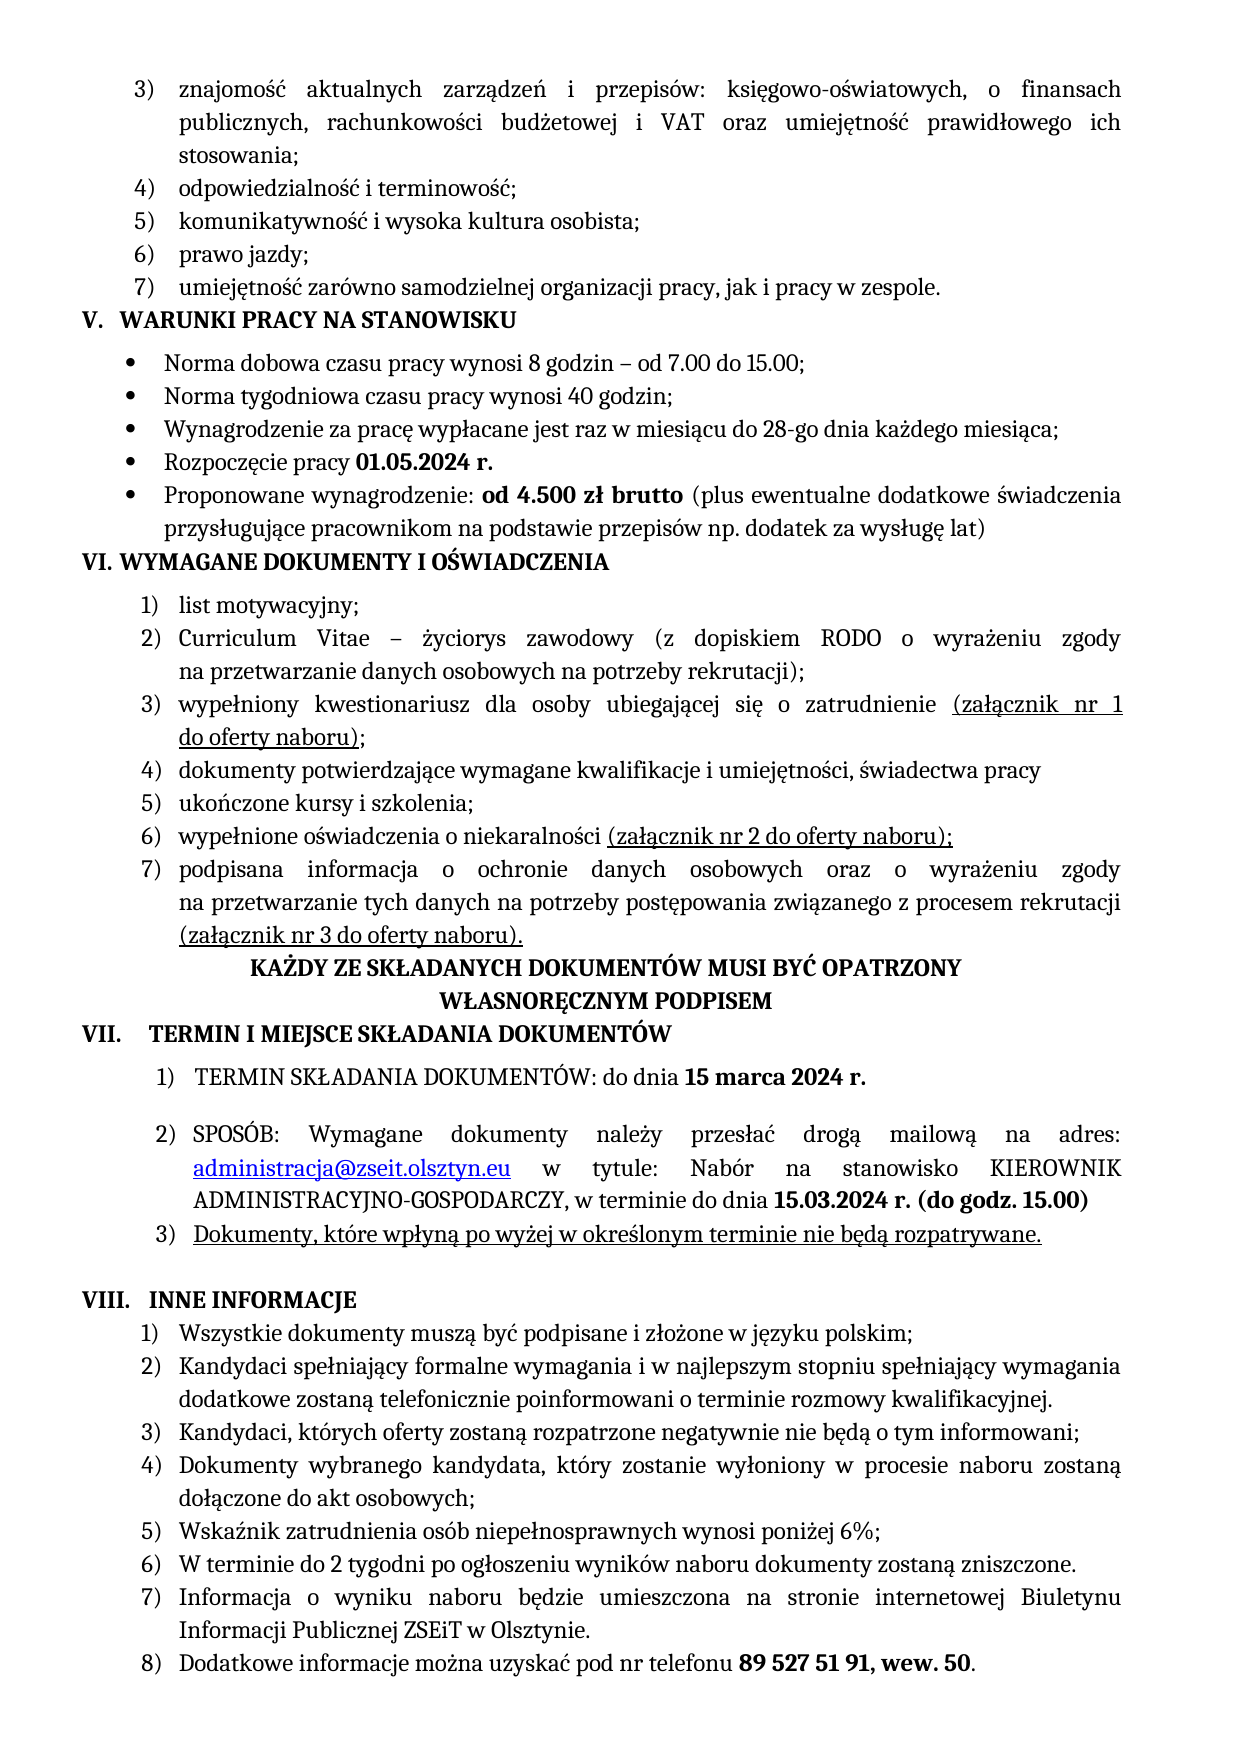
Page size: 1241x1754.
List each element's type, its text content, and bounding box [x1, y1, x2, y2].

list ukończone kursy i szkolenia; [141, 789, 1122, 817]
list wypełnione oświadczenia o niekaralności (załącznik nr 2 do oferty naboru); [141, 822, 1122, 850]
list Proponowane wynagrodzenie: od 4.500 zł brutto (plus ewentualne dodatkowe świadczenia przysługujące pracownikom na podstawie przepisów np. dodatek za wysługę lat) [126, 481, 1122, 543]
list komunikatywność i wysoka kultura osobista; [134, 207, 1122, 236]
list Rozpoczęcie pracy 01.05.2024 r. [126, 448, 1122, 477]
list Wszystkie dokumenty muszą być podpisane i złożone w języku polskim; [141, 1318, 1122, 1347]
list Wynagrodzenie za pracę wypłacane jest raz w miesiącu do 28-go dnia każdego miesiąca; [126, 415, 1122, 444]
list Kandydaci, których oferty zostaną rozpatrzone negatywnie nie będą o tym informowani; [141, 1418, 1122, 1446]
list Kandydaci spełniający formalne wymagania i w najlepszym stopniu spełniający wymagania dodatkowe zostaną telefonicznie poinformowani o terminie rozmowy kwalifikacyjnej. [141, 1352, 1122, 1413]
list Dodatkowe informacje można uzyskać pod nr telefonu 89 527 51 91, wew. 50. [141, 1649, 1122, 1677]
list W terminie do 2 tygodni po ogłoszeniu wyników naboru dokumenty zostaną zniszczone. [141, 1550, 1122, 1578]
list prawo jazdy; [134, 240, 1122, 269]
list SPOSÓB: Wymagane dokumenty należy przesłać drogą mailową na adres: administracja@zseit.olsztyn.eu w tytule: Nabór na stanowisko KIEROWNIK ADMINISTRACYJNO-GOSPODARCZY, w terminie do dnia 15.03.2024 r. (do godz. 15.00) [156, 1120, 1122, 1215]
list odpowiedzialność i terminowość; [134, 174, 1122, 203]
list WYMAGANE DOKUMENTY I OŚWIADCZENIA [82, 547, 1122, 576]
list WŁASNORĘCZNYM PODPISEM [90, 987, 1122, 1016]
list podpisana informacja o ochronie danych osobowych oraz o wyrażeniu zgody na przetwarzanie tych danych na potrzeby postępowania związanego z procesem rekrutacji (załącznik nr 3 do oferty naboru). [141, 855, 1122, 949]
list dokumenty potwierdzające wymagane kwalifikacje i umiejętności, świadectwa pracy [141, 756, 1122, 784]
list list motywacyjny; [141, 591, 1122, 619]
list Informacja o wyniku naboru będzie umieszczona na stronie internetowej Biuletynu Informacji Publicznej ZSEiT w Olsztynie. [141, 1583, 1122, 1644]
list Wskaźnik zatrudnienia osób niepełnosprawnych wynosi poniżej 6%; [141, 1517, 1122, 1545]
list Dokumenty wybranego kandydata, który zostanie wyłoniony w procesie naboru zostaną dołączone do akt osobowych; [141, 1451, 1122, 1512]
list Norma dobowa czasu pracy wynosi 8 godzin – od 7.00 do 15.00; [126, 349, 1122, 378]
list KAŻDY ZE SKŁADANYCH DOKUMENTÓW MUSI BYĆ OPATRZONY [90, 954, 1122, 982]
list Norma tygodniowa czasu pracy wynosi 40 godzin; [126, 382, 1122, 411]
list Dokumenty, które wpłyną po wyżej w określonym terminie nie będą rozpatrywane. [156, 1219, 1122, 1248]
list INNE INFORMACJE [82, 1286, 1122, 1314]
list wypełniony kwestionariusz dla osoby ubiegającej się o zatrudnienie (załącznik nr 1 do oferty naboru); [141, 689, 1122, 751]
list TERMIN I MIEJSCE SKŁADANIA DOKUMENTÓW [82, 1020, 1122, 1048]
list WARUNKI PRACY NA STANOWISKU [82, 306, 1122, 335]
list Curriculum Vitae – życiorys zawodowy (z dopiskiem RODO o wyrażeniu zgody na przetwarzanie danych osobowych na potrzeby rekrutacji); [141, 623, 1122, 685]
list TERMIN SKŁADANIA DOKUMENTÓW: do dnia 15 marca 2024 r. [157, 1063, 1122, 1092]
list umiejętność zarówno samodzielnej organizacji pracy, jak i pracy w zespole. [134, 273, 1122, 302]
list znajomość aktualnych zarządzeń i przepisów: księgowo-oświatowych, o finansach publicznych, rachunkowości budżetowej i VAT oraz umiejętność prawidłowego ich stosowania; [134, 75, 1122, 170]
